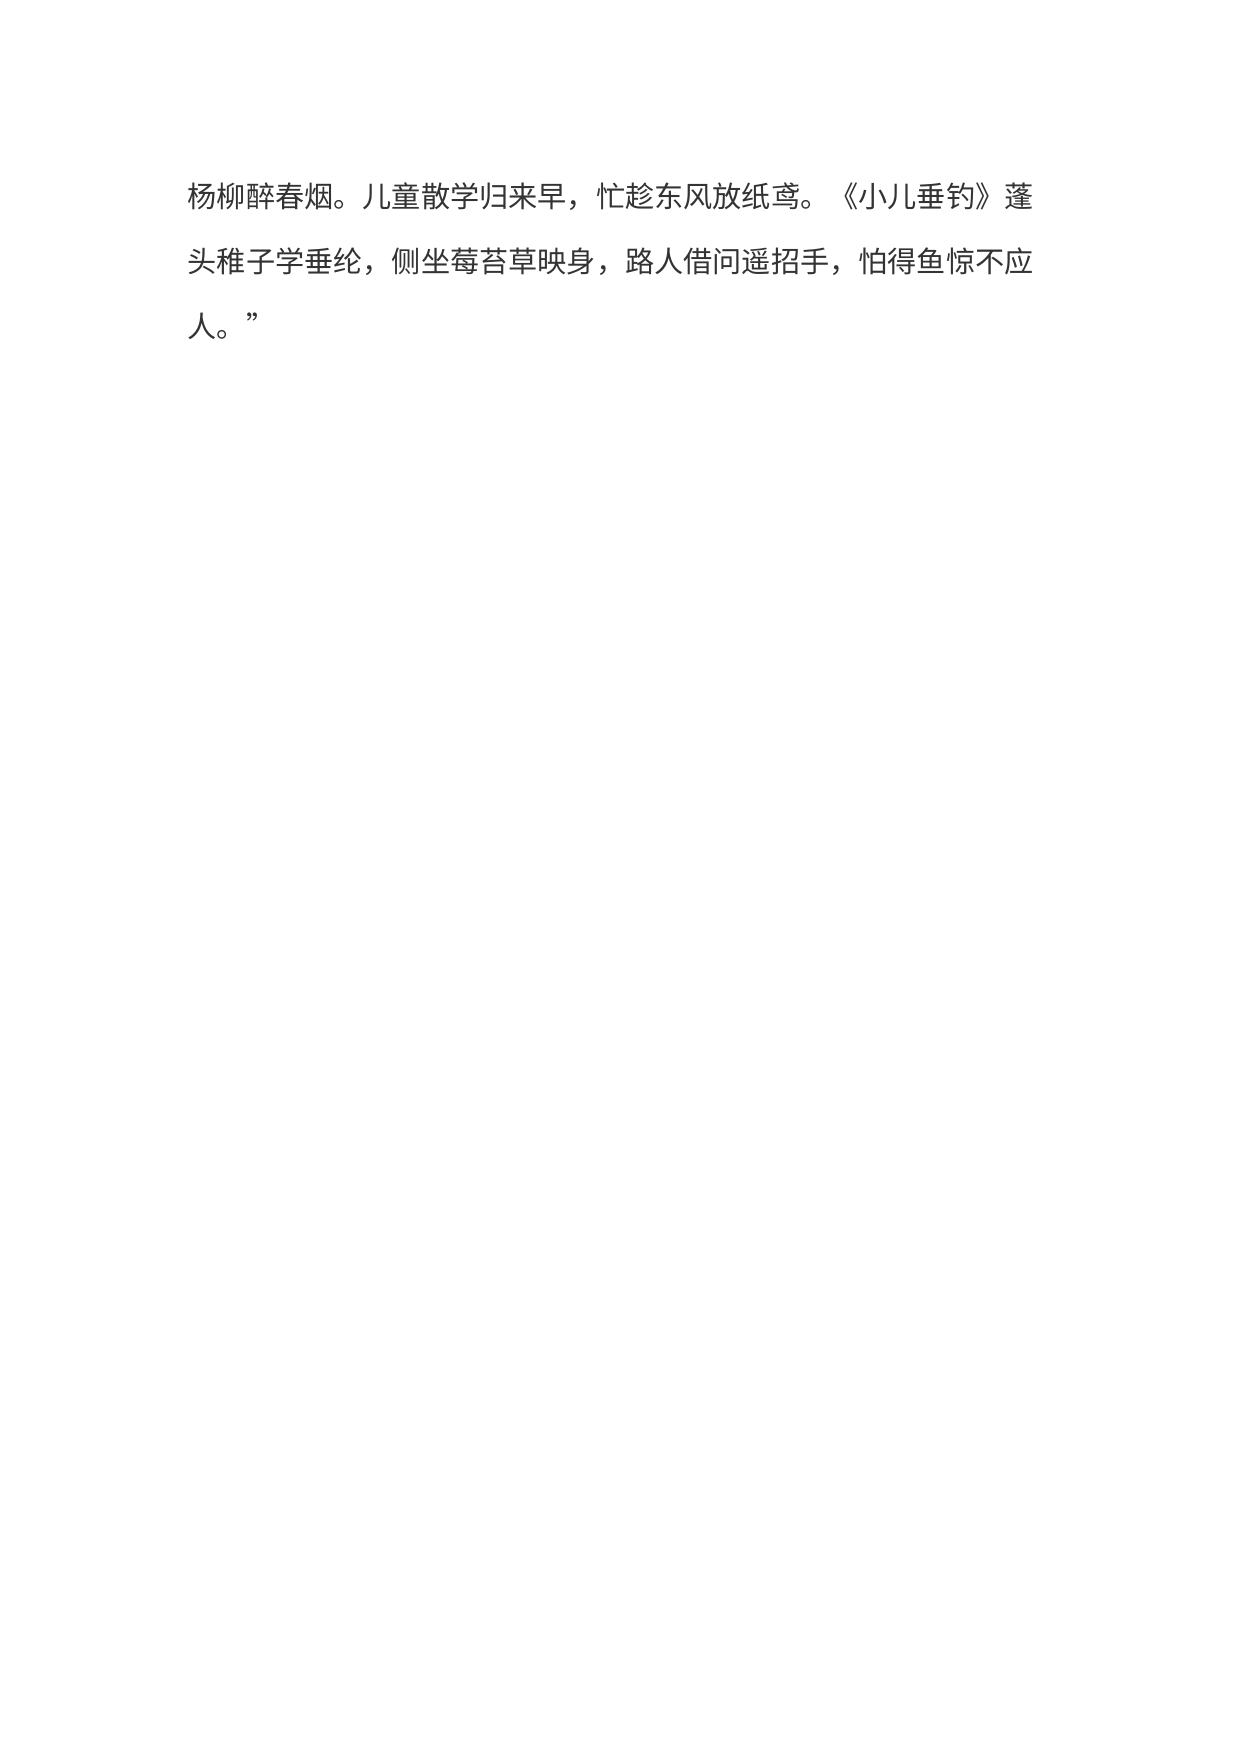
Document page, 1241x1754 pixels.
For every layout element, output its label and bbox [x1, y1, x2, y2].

text [187, 162, 1053, 357]
